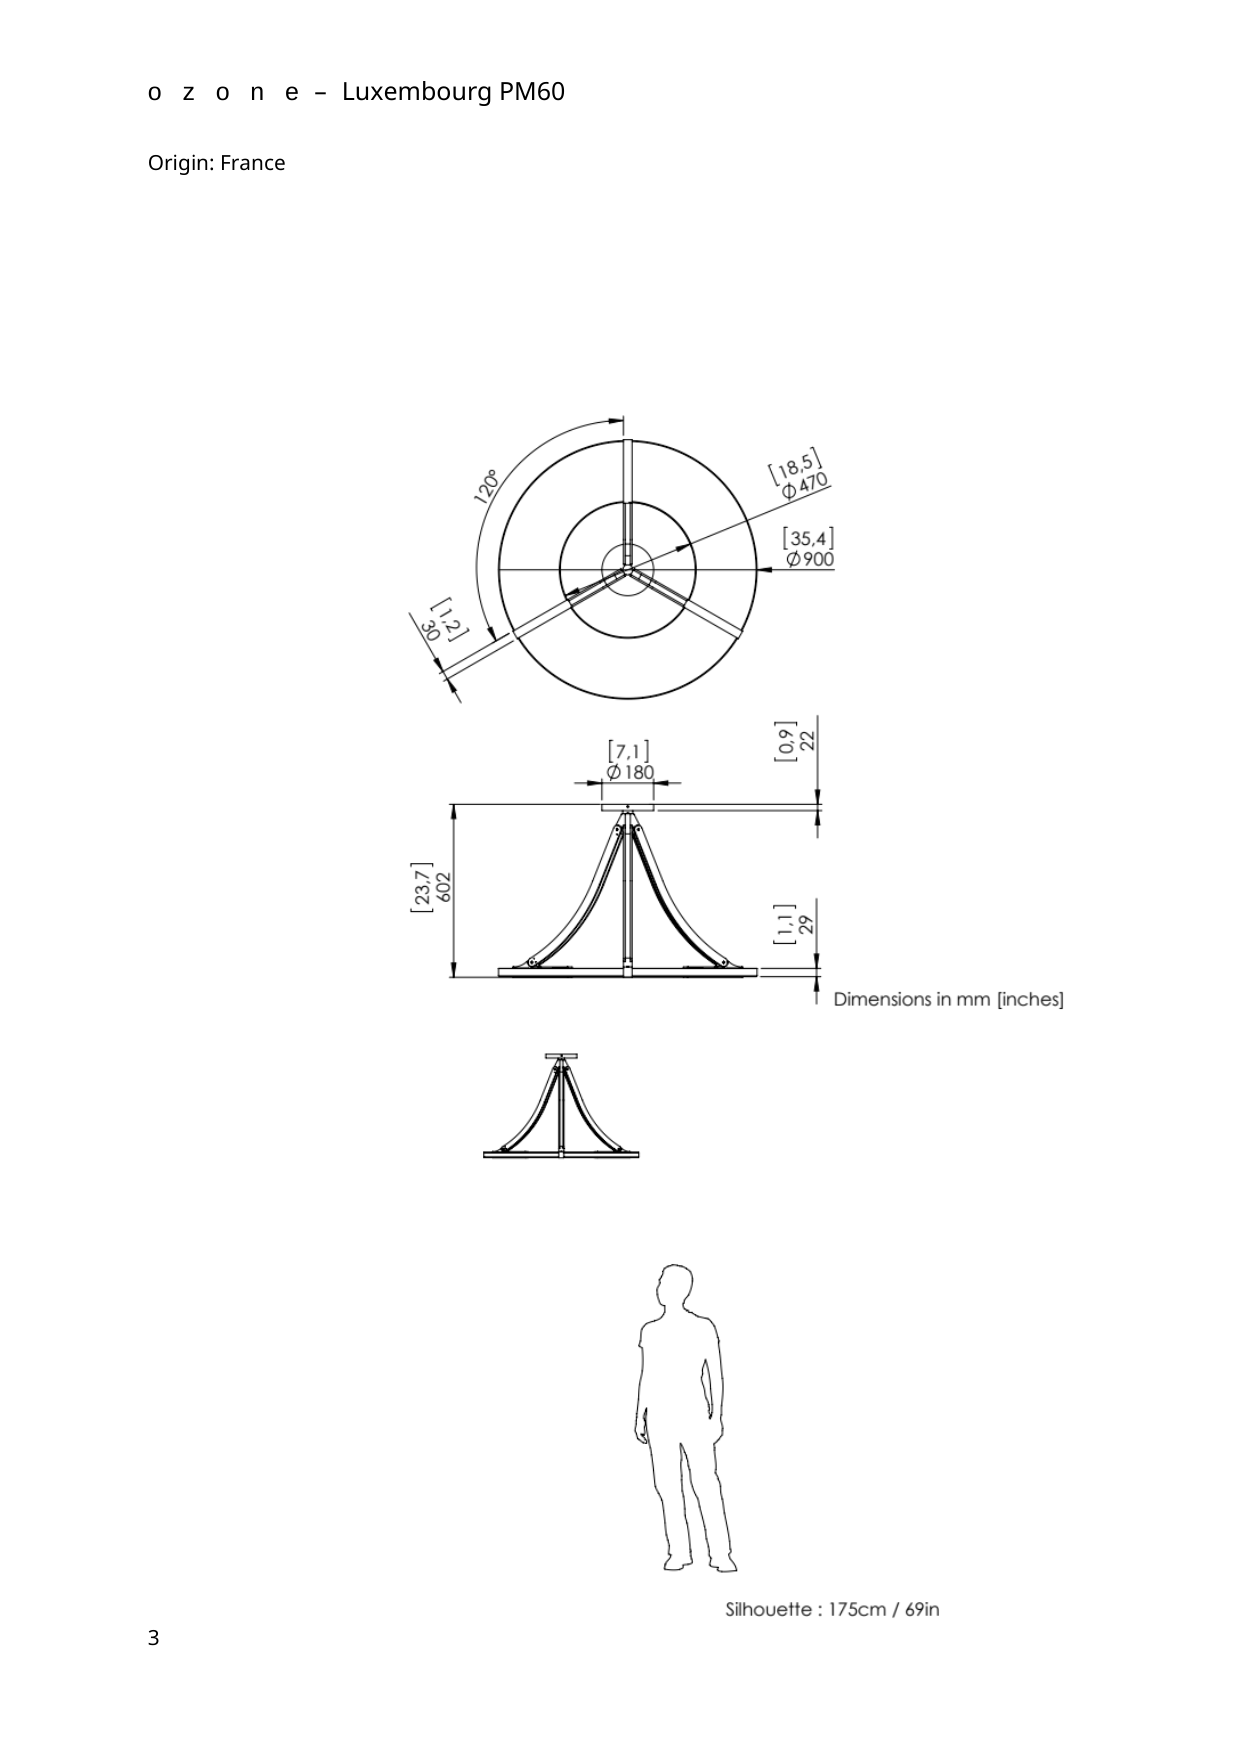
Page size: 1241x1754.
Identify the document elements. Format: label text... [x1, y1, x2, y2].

text Origin: France [148, 148, 1092, 176]
